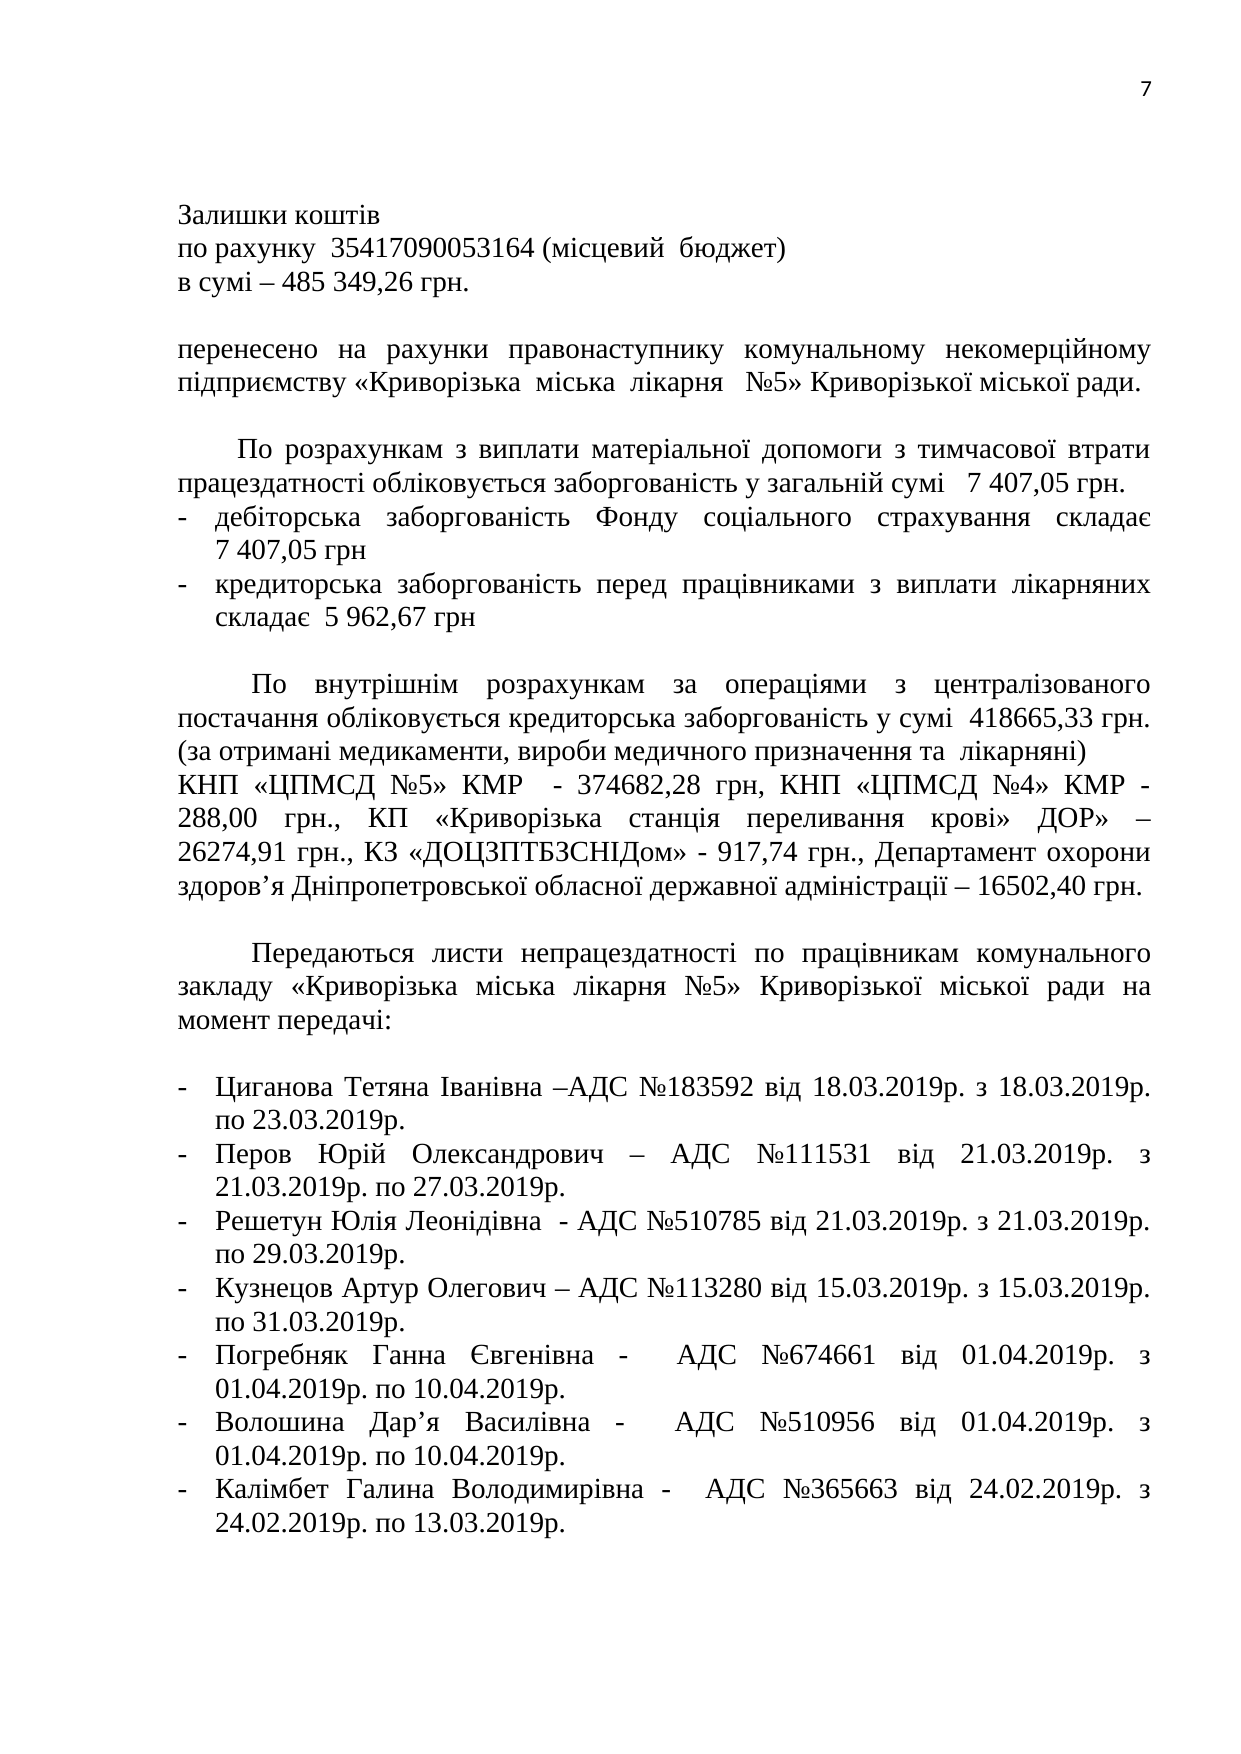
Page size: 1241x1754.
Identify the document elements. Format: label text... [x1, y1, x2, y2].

text КНП «ЦПМСД №5» КМР - 374682,28 грн, КНП «ЦПМСД №4» КМР - 288,00 грн., КП «Криворізька станція переливання крові» ДОР» – 26274,91 грн., КЗ «ДОЦЗПТБЗСНІДом» - 917,74 грн., Департамент охорони здоров’я Дніпропетровської обласної державної адміністрації – 16502,40 грн. [177, 767, 1152, 901]
list Решетун Юлія Леонідівна - АДС №510785 від 21.03.2019р. з 21.03.2019р. по 29.03.2019р. [177, 1203, 1152, 1270]
text Залишки коштів [177, 197, 1152, 230]
list Перов Юрій Олександрович – АДС №111531 від 21.03.2019р. з 21.03.2019р. по 27.03.2019р. [177, 1136, 1152, 1203]
text в сумі – 485 349,26 грн. [177, 264, 1152, 297]
text по рахунку 35417090053164 (місцевий бюджет) [177, 230, 1152, 264]
list Волошина Дар’я Василівна - АДС №510956 від 01.04.2019р. з 01.04.2019р. по 10.04.2019р. [177, 1404, 1152, 1471]
list Циганова Тетяна Іванівна –АДС №183592 від 18.03.2019р. з 18.03.2019р. по 23.03.2019р. [177, 1069, 1152, 1136]
text По розрахункам з виплати матеріальної допомоги з тимчасової втрати працездатності обліковується заборгованість у загальній сумі 7 407,05 грн. [177, 432, 1152, 499]
list Кузнецов Артур Олегович – АДС №113280 від 15.03.2019р. з 15.03.2019р. по 31.03.2019р. [177, 1270, 1152, 1337]
list Калімбет Галина Володимирівна - АДС №365663 від 24.02.2019р. з 24.02.2019р. по 13.03.2019р. [177, 1471, 1152, 1538]
list кредиторська заборгованість перед працівниками з виплати лікарняних складає 5 962,67 грн [177, 566, 1152, 633]
text Передаються листи непрацездатності по працівникам комунального закладу «Криворізька міська лікарня №5» Криворізької міської ради на момент передачі: [177, 935, 1152, 1035]
text перенесено на рахунки правонаступнику комунальному некомерційному підприємству «Криворізька міська лікарня №5» Криворізької міської ради. [177, 331, 1152, 398]
list По внутрішнім розрахункам за операціями з централізованого постачання обліковується кредиторська заборгованість у сумі 418665,33 грн. (за отримані медикаменти, вироби медичного призначення та лікарняні) [177, 666, 1152, 767]
list дебіторська заборгованість Фонду соціального страхування складає 7 407,05 грн [177, 499, 1152, 566]
list Погребняк Ганна Євгенівна - АДС №674661 від 01.04.2019р. з 01.04.2019р. по 10.04.2019р. [177, 1337, 1152, 1404]
